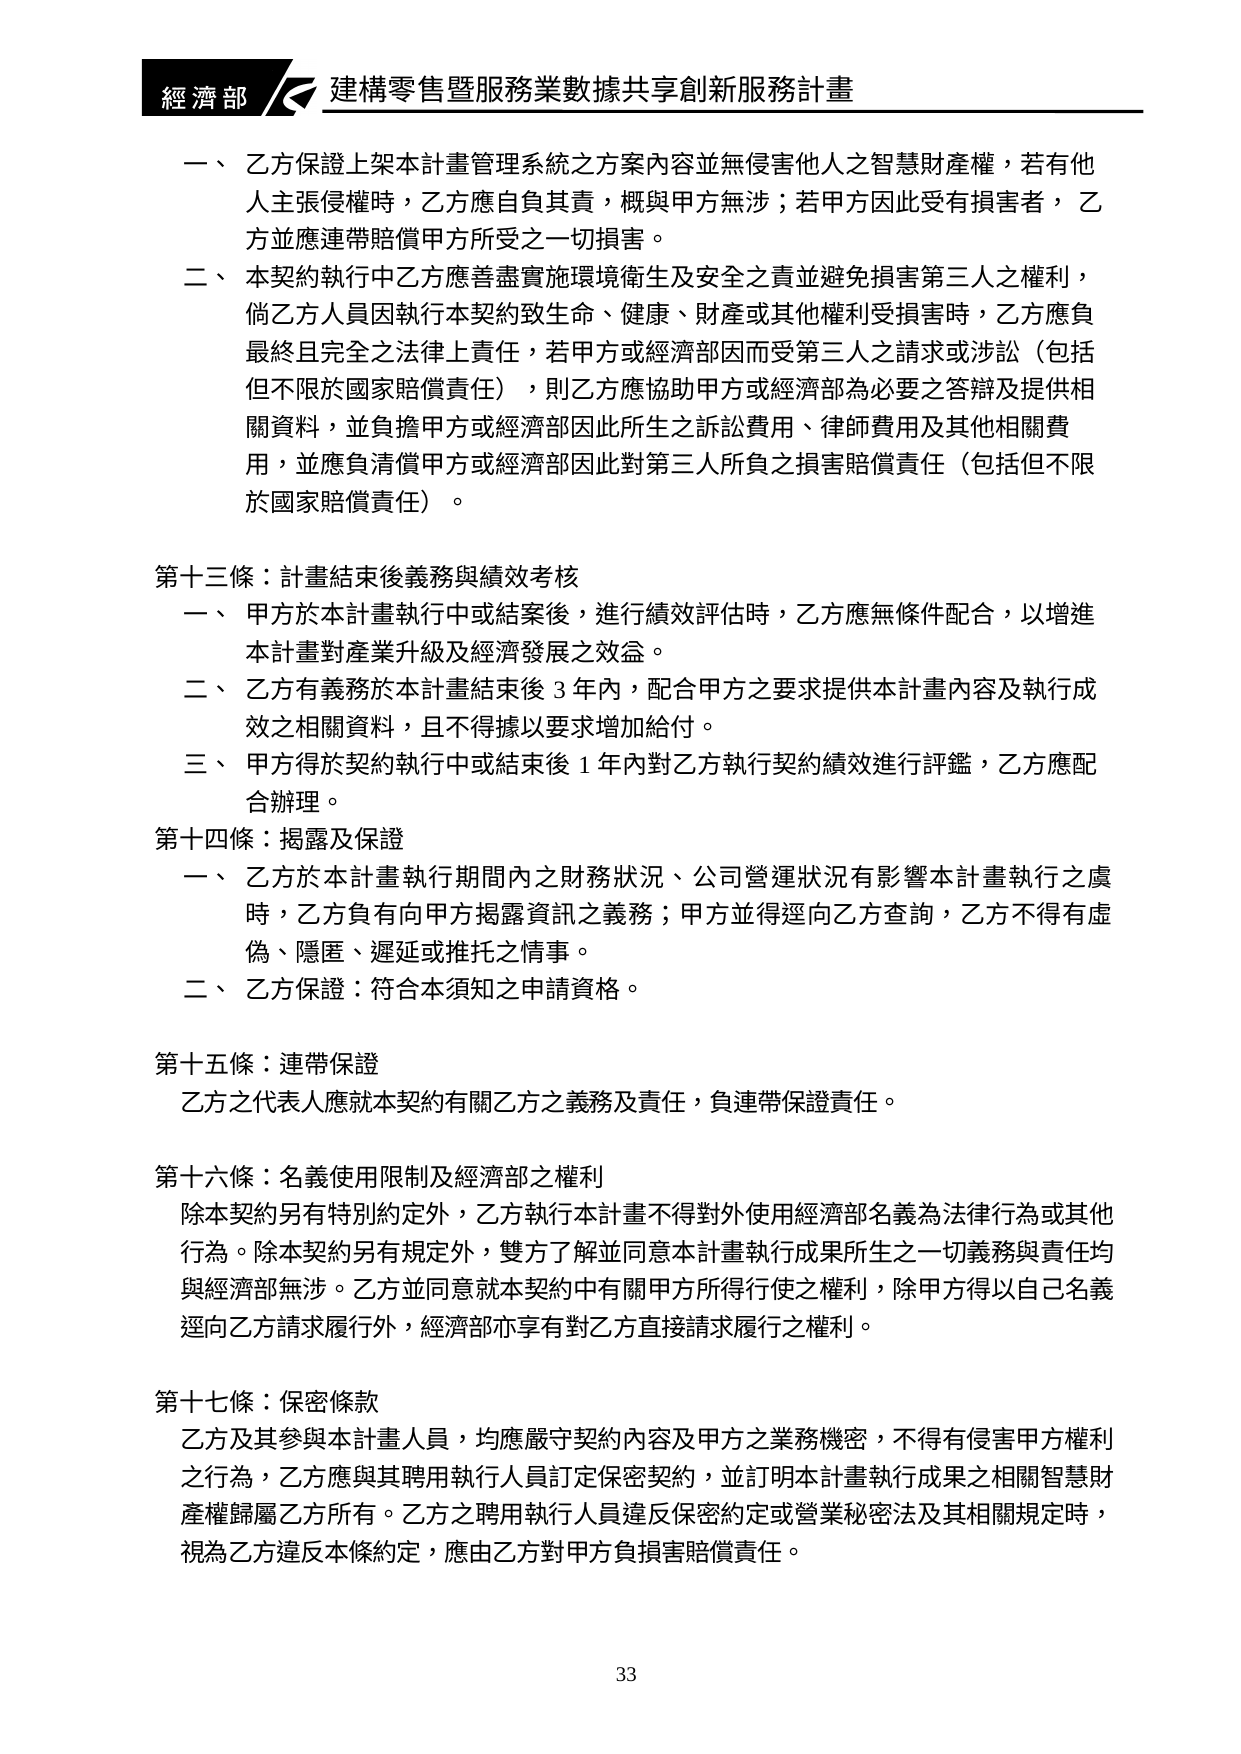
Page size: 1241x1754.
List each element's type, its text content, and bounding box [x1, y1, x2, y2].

list 甲方得於契約執行中或結束後 1 年內對乙方執行契約績效進行評鑑，乙方應配合辦理。 [184, 746, 1114, 821]
text 乙方之代表人應就本契約有關乙方之義務及責任，負連帶保證責任。 [180, 1084, 1114, 1121]
list 本契約執行中乙方應善盡實施環境衛生及安全之責並避免損害第三人之權利，倘乙方人員因執行本契約致生命、健康、財產或其他權利受損害時，乙方應負最終且完全之法律上責任，若甲方或經濟部因而受第三人之請求或涉訟（包括但不限於國家賠償責任），則乙方應協助甲方或經濟部為必要之答辯及提供相關資料，並負擔甲方或經濟部因此所生之訴訟費用、律師費用及其他相關費用，並應負清償甲方或經濟部因此對第三人所負之損害賠償責任（包括但不限於國家賠償責任）。 [184, 259, 1114, 521]
list 乙方保證上架本計畫管理系統之方案內容並無侵害他人之智慧財產權，若有他人主張侵權時，乙方應自負其責，概與甲方無涉；若甲方因此受有損害者， 乙方並應連帶賠償甲方所受之一切損害。 [184, 146, 1114, 259]
list 乙方有義務於本計畫結束後 3 年內，配合甲方之要求提供本計畫內容及執行成效之相關資料，且不得據以要求增加給付。 [184, 671, 1114, 746]
text 第十七條：保密條款 [154, 1384, 1114, 1421]
text 第十六條：名義使用限制及經濟部之權利 [154, 1159, 1114, 1196]
list 乙方保證：符合本須知之申請資格。 [184, 971, 1114, 1009]
list 甲方於本計畫執行中或結案後，進行績效評估時，乙方應無條件配合，以增進本計畫對產業升級及經濟發展之效益。 [184, 596, 1114, 671]
text 第十四條：揭露及保證 [154, 821, 1114, 859]
text 第十三條：計畫結束後義務與績效考核 [154, 559, 1114, 596]
text 除本契約另有特別約定外，乙方執行本計畫不得對外使用經濟部名義為法律行為或其他行為。除本契約另有規定外，雙方了解並同意本計畫執行成果所生之一切義務與責任均與經濟部無涉。乙方並同意就本契約中有關甲方所得行使之權利，除甲方得以自己名義逕向乙方請求履行外，經濟部亦享有對乙方直接請求履行之權利。 [180, 1196, 1114, 1346]
text 乙方及其參與本計畫人員，均應嚴守契約內容及甲方之業務機密，不得有侵害甲方權利之行為，乙方應與其聘用執行人員訂定保密契約，並訂明本計畫執行成果之相關智慧財產權歸屬乙方所有。乙方之聘用執行人員違反保密約定或營業秘密法及其相關規定時，視為乙方違反本條約定，應由乙方對甲方負損害賠償責任。 [180, 1421, 1114, 1571]
text 第十五條：連帶保證 [154, 1046, 1114, 1084]
list 乙方於本計畫執行期間內之財務狀況、公司營運狀況有影響本計畫執行之虞時，乙方負有向甲方揭露資訊之義務；甲方並得逕向乙方查詢，乙方不得有虛偽、隱匿、遲延或推托之情事。 [184, 859, 1114, 971]
picture [141, 59, 317, 116]
